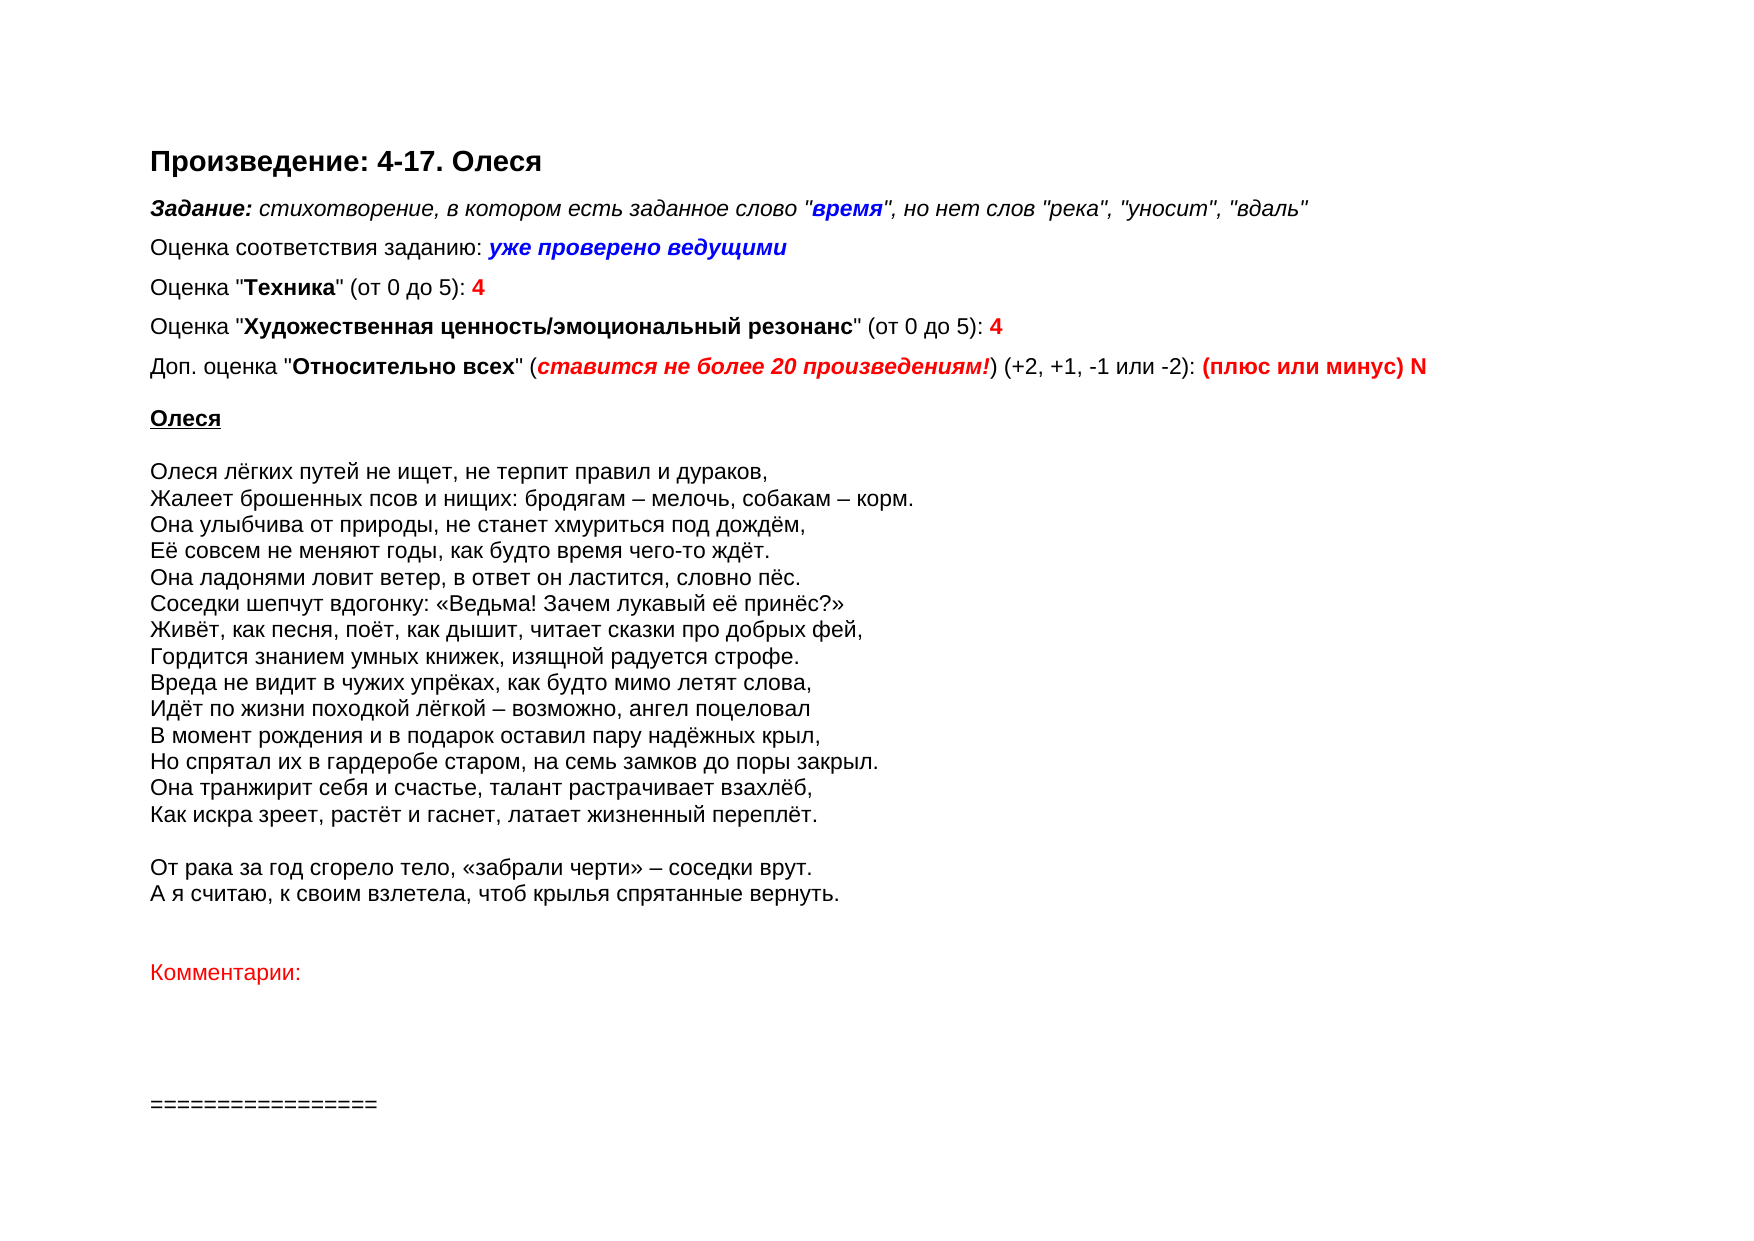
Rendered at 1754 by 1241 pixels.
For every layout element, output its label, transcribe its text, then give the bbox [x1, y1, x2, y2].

text А я считаю, к своим взлетела, чтоб крылья спрятанные вернуть. [150, 880, 1604, 906]
text Она улыбчива от природы, не станет хмуриться под дождём, [150, 511, 1604, 537]
text Вреда не видит в чужих упрёках, как будто мимо летят слова, [150, 669, 1604, 695]
text Комментарии: [150, 959, 1604, 985]
text Идёт по жизни походкой лёгкой – возможно, ангел поцеловал [150, 695, 1604, 722]
text Произведение: 4-17. Олеся [150, 144, 1604, 178]
text Оценка "Техника" (от 0 до 5): 4 [150, 274, 1604, 300]
text Как искра зреет, растёт и гаснет, латает жизненный переплёт. [150, 801, 1604, 827]
text Жалеет брошенных псов и нищих: бродягам – мелочь, собакам – корм. [150, 484, 1604, 511]
text Она транжирит себя и счастье, талант растрачивает взахлёб, [150, 774, 1604, 801]
text Но спрятал их в гардеробе старом, на семь замков до поры закрыл. [150, 748, 1604, 774]
text ================= [150, 1091, 1604, 1117]
text Живёт, как песня, поёт, как дышит, читает сказки про добрых фей, [150, 616, 1604, 643]
text Доп. оценка "Относительно всех" (ставится не более 20 произведениям!) (+2, +1, -1 или -2): (плюс или минус) N [150, 353, 1604, 379]
text Задание: стихотворение, в котором есть заданное слово "время", но нет слов "река", "уносит", "вдаль" [150, 195, 1604, 221]
text Гордится знанием умных книжек, изящной радуется строфе. [150, 643, 1604, 669]
text Оценка "Художественная ценность/эмоциональный резонанс" (от 0 до 5): 4 [150, 313, 1604, 339]
text Олеся [150, 405, 1604, 432]
text В момент рождения и в подарок оставил пару надёжных крыл, [150, 722, 1604, 748]
text Она ладонями ловит ветер, в ответ он ластится, словно пёс. [150, 563, 1604, 590]
text Её совсем не меняют годы, как будто время чего-то ждёт. [150, 537, 1604, 563]
text От рака за год сгорело тело, «забрали черти» – соседки врут. [150, 853, 1604, 880]
text Олеся лёгких путей не ищет, не терпит правил и дураков, [150, 458, 1604, 484]
text Оценка соответствия заданию: уже проверено ведущими [150, 234, 1604, 261]
text Соседки шепчут вдогонку: «Ведьма! Зачем лукавый её принёс?» [150, 590, 1604, 616]
